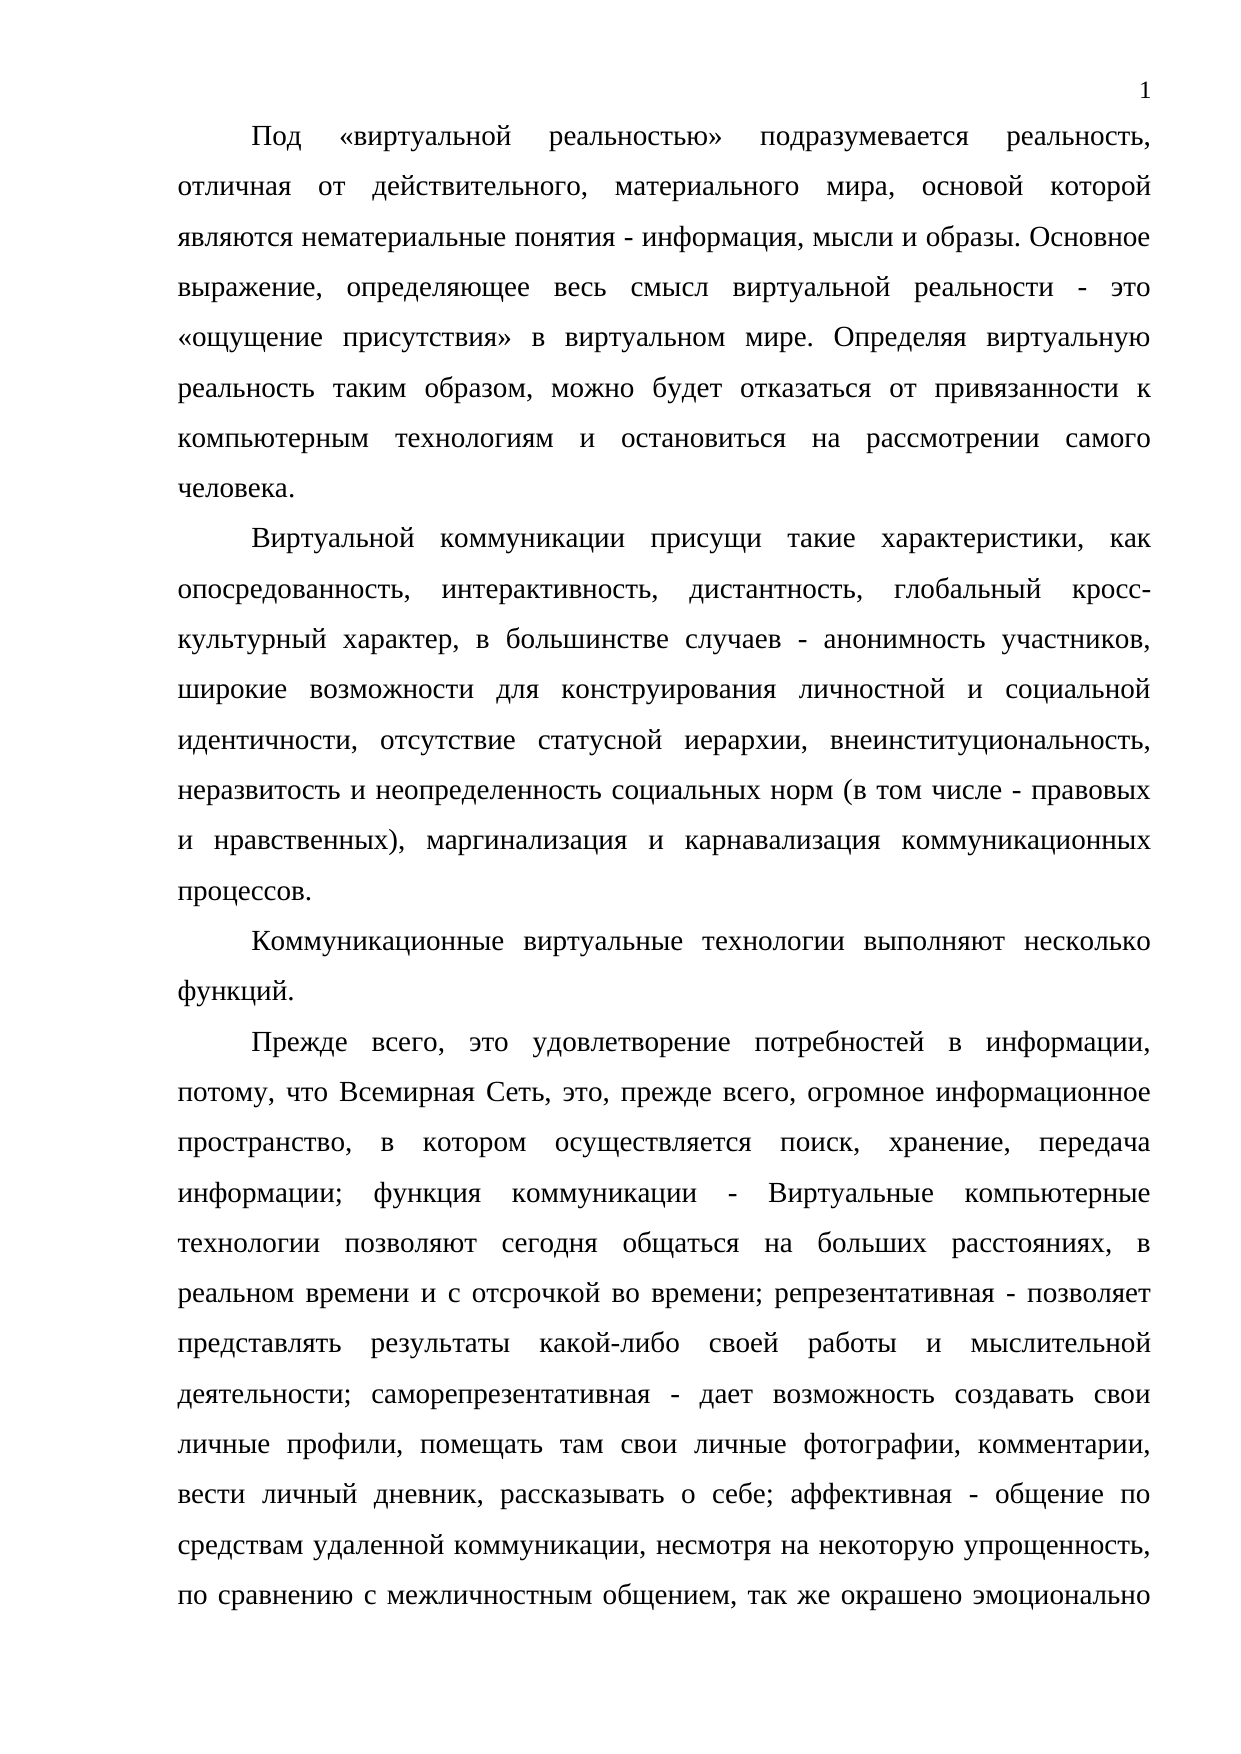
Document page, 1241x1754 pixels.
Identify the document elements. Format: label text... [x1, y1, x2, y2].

text Коммуникационные виртуальные технологии выполняют несколько функций. [177, 923, 1152, 1007]
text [177, 1024, 1152, 1611]
text Виртуальной коммуникации присущи такие характеристики, как опосредованность, интерактивность, дистантность, глобальный кросс-культурный характер, в большинстве случаев - анонимность участников, широкие возможности для конструирования личностной и социальной идентичности, отсутствие статусной иерархии, внеинституциональность, неразвитость и неопределенность социальных норм (в том числе - правовых и нравственных), маргинализация и карнавализация коммуникационных процессов. [177, 521, 1152, 906]
text Под «виртуальной реальностью» подразумевается реальность, отличная от действительного, материального мира, основой которой являются нематериальные понятия - информация, мысли и образы. Основное выражение, определяющее весь смысл виртуальной реальности - это «ощущение присутствия» в виртуальном мире. Определяя виртуальную реальность таким образом, можно будет отказаться от привязанности к компьютерным технологиям и остановиться на рассмотрении самого человека. [177, 118, 1152, 504]
